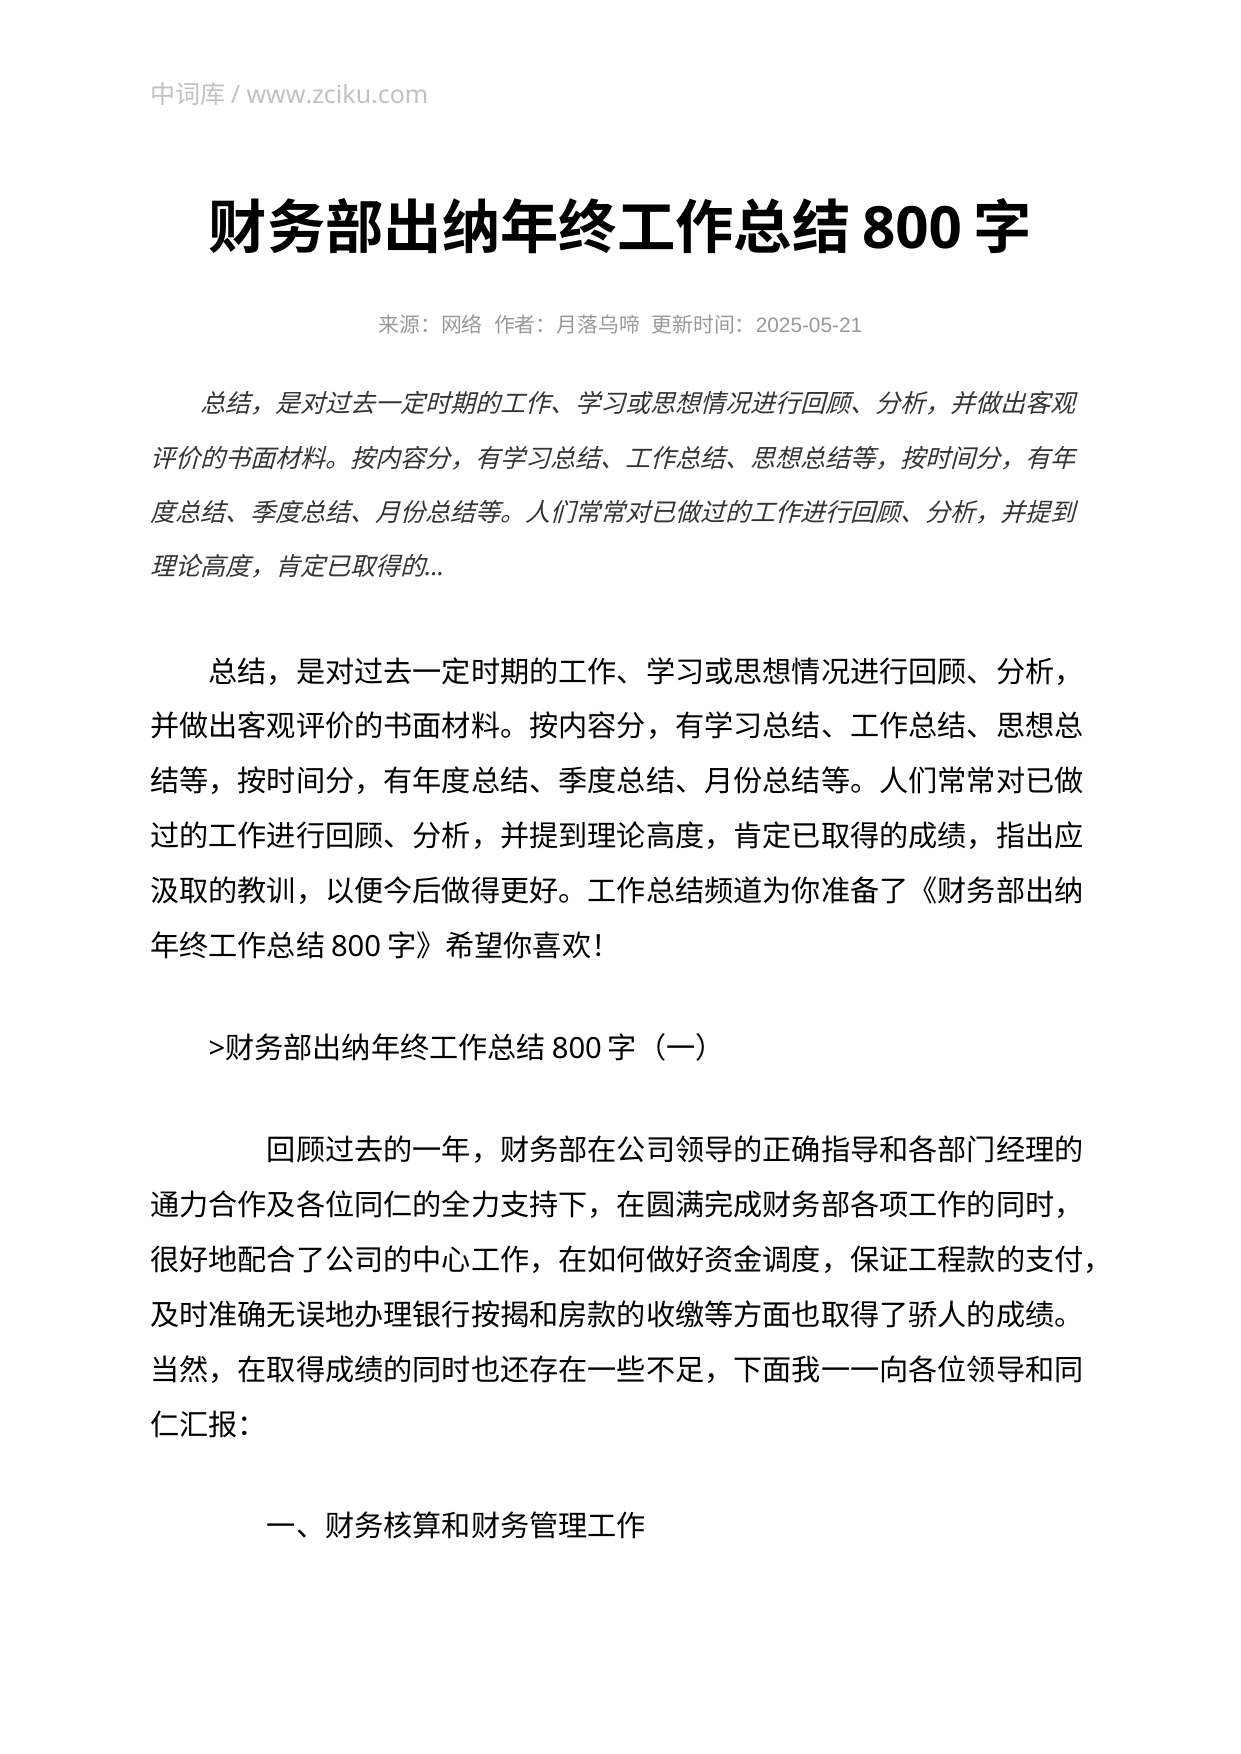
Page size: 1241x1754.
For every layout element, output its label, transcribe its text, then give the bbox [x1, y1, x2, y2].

text >财务部出纳年终工作总结800字（一） [150, 1024, 1090, 1067]
text 总结，是对过去一定时期的工作、学习或思想情况进行回顾、分析，并做出客观评价的书面材料。按内容分，有学习总结、工作总结、思想总结等，按时间分，有年度总结、季度总结、月份总结等。人们常常对已做过的工作进行回顾、分析，并提到理论高度，肯定已取得的... [150, 384, 1090, 583]
text 来源：网络 作者：月落乌啼 更新时间：2025-05-21 [150, 313, 1090, 337]
text 一、财务核算和财务管理工作 [150, 1503, 1090, 1545]
text 回顾过去的一年，财务部在公司领导的正确指导和各部门经理的通力合作及各位同仁的全力支持下，在圆满完成财务部各项工作的同时，很好地配合了公司的中心工作，在如何做好资金调度，保证工程款的支付，及时准确无误地办理银行按揭和房款的收缴等方面也取得了骄人的成绩。当然，在取得成绩的同时也还存在一些不足，下面我一一向各位领导和同仁汇报： [150, 1127, 1090, 1443]
text 总结，是对过去一定时期的工作、学习或思想情况进行回顾、分析，并做出客观评价的书面材料。按内容分，有学习总结、工作总结、思想总结等，按时间分，有年度总结、季度总结、月份总结等。人们常常对已做过的工作进行回顾、分析，并提到理论高度，肯定已取得的成绩，指出应汲取的教训，以便今后做得更好。工作总结频道为你准备了《财务部出纳年终工作总结800字》希望你喜欢！ [150, 648, 1090, 965]
subtitle 财务部出纳年终工作总结800字 [150, 181, 1090, 266]
